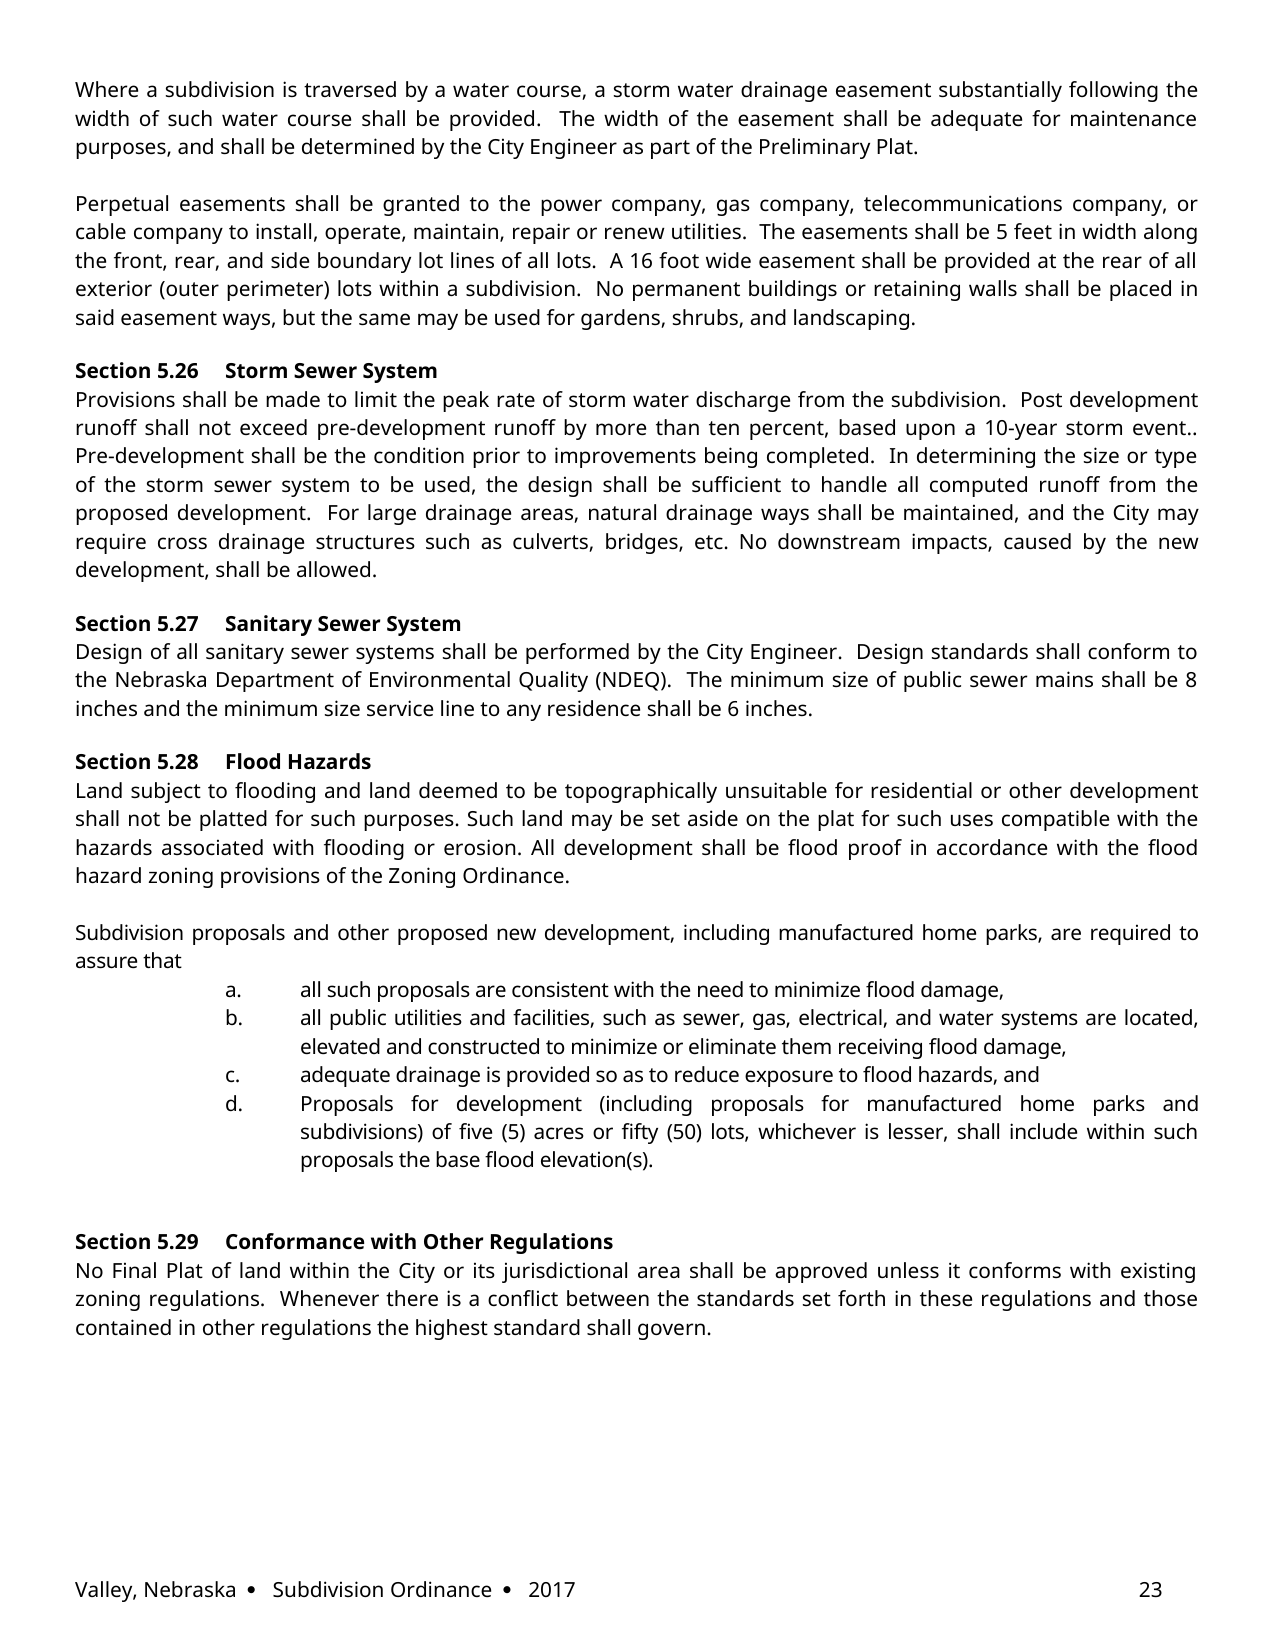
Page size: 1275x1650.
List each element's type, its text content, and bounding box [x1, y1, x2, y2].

subtitle Storm Sewer System [75, 356, 1200, 385]
text Where a subdivision is traversed by a water course, a storm water drainage easement substantially following the width of such water course shall be provided. The width of the easement shall be adequate for maintenance purposes, and shall be determined by the City Engineer as part of the Preliminary Plat. [75, 75, 1200, 161]
text Perpetual easements shall be granted to the power company, gas company, telecommunications company, or cable company to install, operate, maintain, repair or renew utilities. The easements shall be 5 feet in width along the front, rear, and side boundary lot lines of all lots. A 16 foot wide easement shall be provided at the rear of all exterior (outer perimeter) lots within a subdivision. No permanent buildings or retaining walls shall be placed in said easement ways, but the same may be used for gardens, shrubs, and landscaping. [75, 189, 1200, 331]
subtitle Flood Hazards [75, 747, 1200, 776]
list Proposals for development (including proposals for manufactured home parks and subdivisions) of five (5) acres or fifty (50) lots, whichever is lesser, shall include within such proposals the base flood elevation(s). [225, 1089, 1200, 1174]
list adequate drainage is provided so as to reduce exposure to flood hazards, and [225, 1060, 1200, 1089]
subtitle Conformance with Other Regulations [75, 1227, 1200, 1256]
text Design of all sanitary sewer systems shall be performed by the City Engineer. Design standards shall conform to the Nebraska Department of Environmental Quality (NDEQ). The minimum size of public sewer mains shall be 8 inches and the minimum size service line to any residence shall be 6 inches. [75, 637, 1200, 722]
text No Final Plat of land within the City or its jurisdictional area shall be approved unless it conforms with existing zoning regulations. Whenever there is a conflict between the standards set forth in these regulations and those contained in other regulations the highest standard shall govern. [75, 1256, 1200, 1341]
list all public utilities and facilities, such as sewer, gas, electrical, and water systems are located, elevated and constructed to minimize or eliminate them receiving flood damage, [225, 1003, 1200, 1060]
list all such proposals are consistent with the need to minimize flood damage, [225, 975, 1200, 1003]
text Subdivision proposals and other proposed new development, including manufactured home parks, are required to assure that [75, 918, 1200, 975]
text Provisions shall be made to limit the peak rate of storm water discharge from the subdivision. Post development runoff shall not exceed pre-development runoff by more than ten percent, based upon a 10-year storm event.. Pre-development shall be the condition prior to improvements being completed. In determining the size or type of the storm sewer system to be used, the design shall be sufficient to handle all computed runoff from the proposed development. For large drainage areas, natural drainage ways shall be maintained, and the City may require cross drainage structures such as culverts, bridges, etc. No downstream impacts, caused by the new development, shall be allowed. [75, 385, 1200, 584]
text Land subject to flooding and land deemed to be topographically unsuitable for residential or other development shall not be platted for such purposes. Such land may be set aside on the plat for such uses compatible with the hazards associated with flooding or erosion. All development shall be flood proof in accordance with the flood hazard zoning provisions of the Zoning Ordinance. [75, 776, 1200, 890]
subtitle Sanitary Sewer System [75, 609, 1200, 637]
